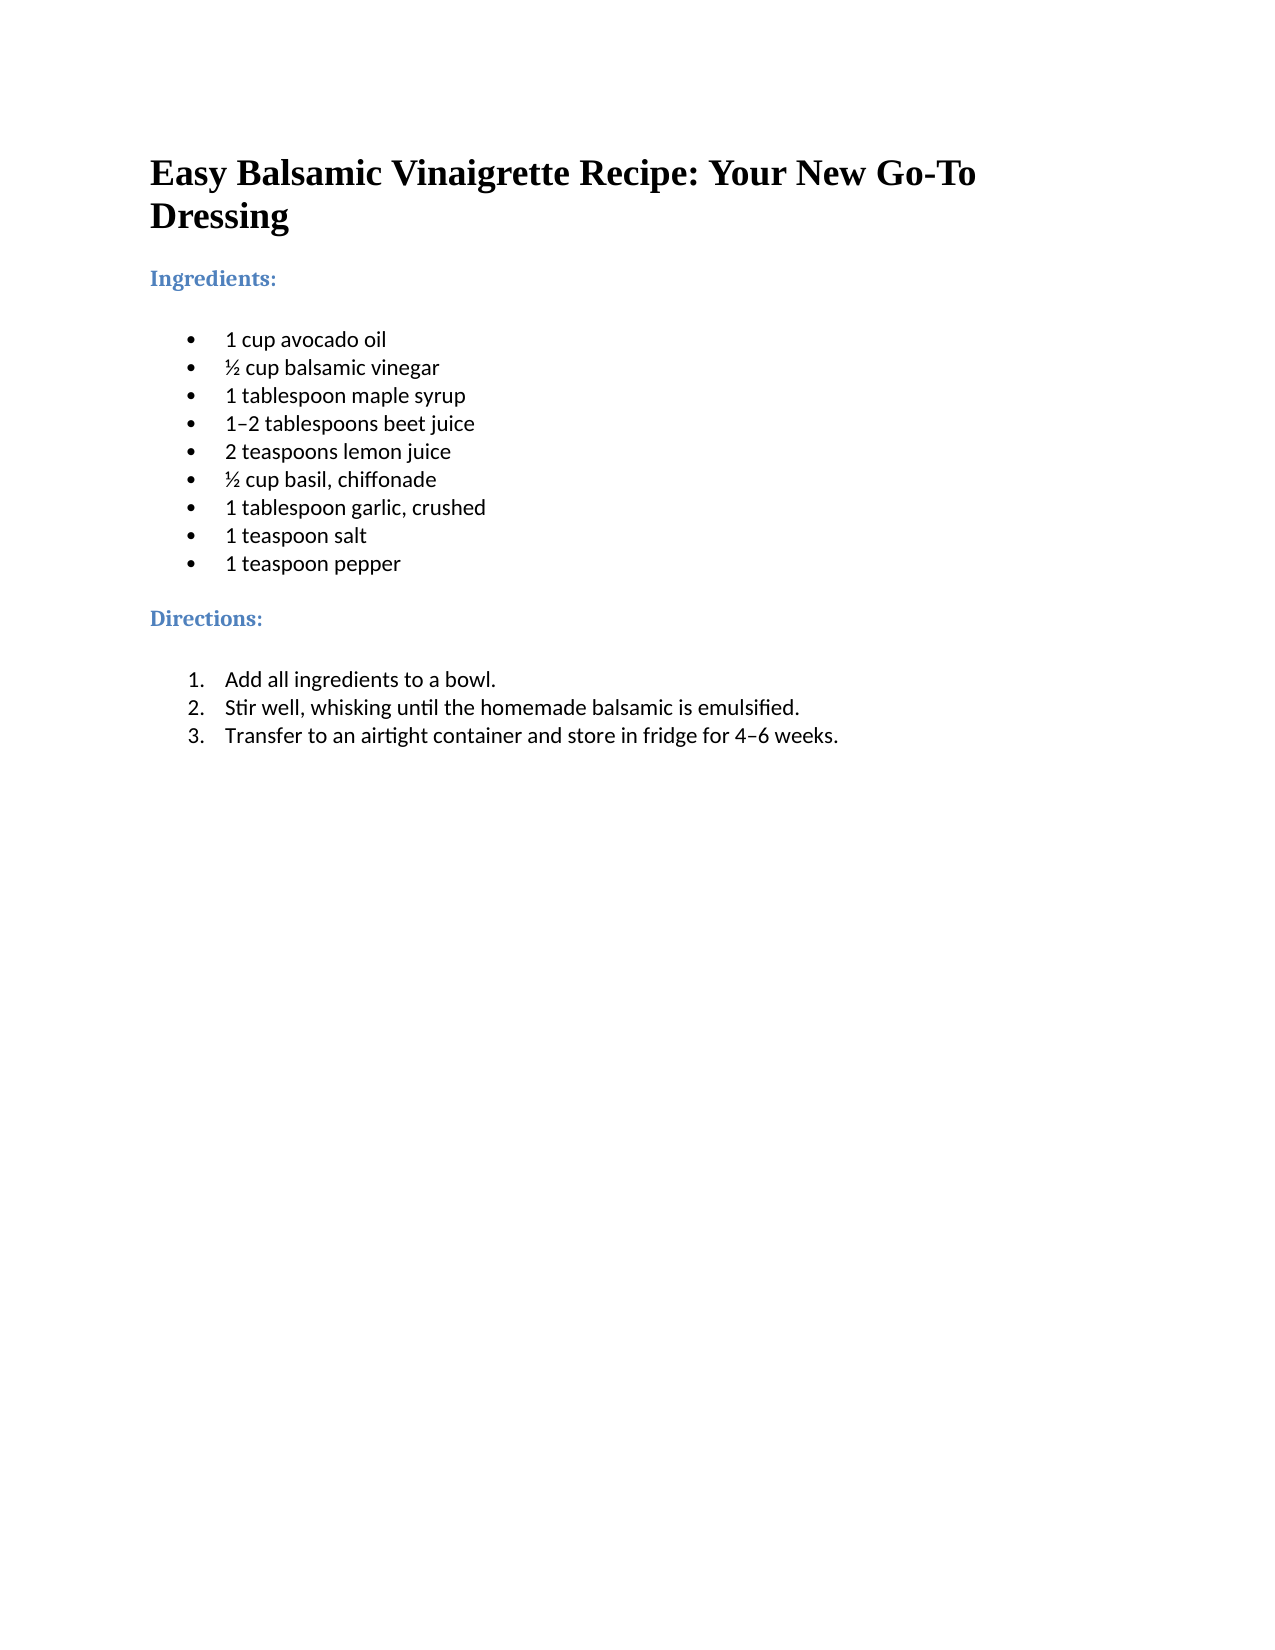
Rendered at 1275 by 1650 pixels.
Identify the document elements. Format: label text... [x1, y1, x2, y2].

list 1 tablespoon garlic, crushed [187, 493, 1125, 521]
list 1–2 tablespoons beet juice [187, 409, 1125, 437]
subtitle Directions: [150, 606, 1125, 632]
list ½ cup basil, chiffonade [187, 465, 1125, 493]
list ½ cup balsamic vinegar [187, 353, 1125, 381]
list 1 cup avocado oil [187, 325, 1125, 353]
text Easy Balsamic Vinaigrette Recipe: Your New Go-To Dressing [150, 150, 1125, 236]
list Add all ingredients to a bowl. [187, 666, 1125, 693]
list 1 tablespoon maple syrup [187, 381, 1125, 409]
list 2 teaspoons lemon juice [187, 437, 1125, 465]
list Transfer to an airtight container and store in fridge for 4–6 weeks. [187, 722, 1125, 749]
subtitle Ingredients: [150, 265, 1125, 292]
list Stir well, whisking until the homemade balsamic is emulsified. [187, 693, 1125, 722]
list 1 teaspoon salt [187, 521, 1125, 549]
list 1 teaspoon pepper [187, 549, 1125, 577]
